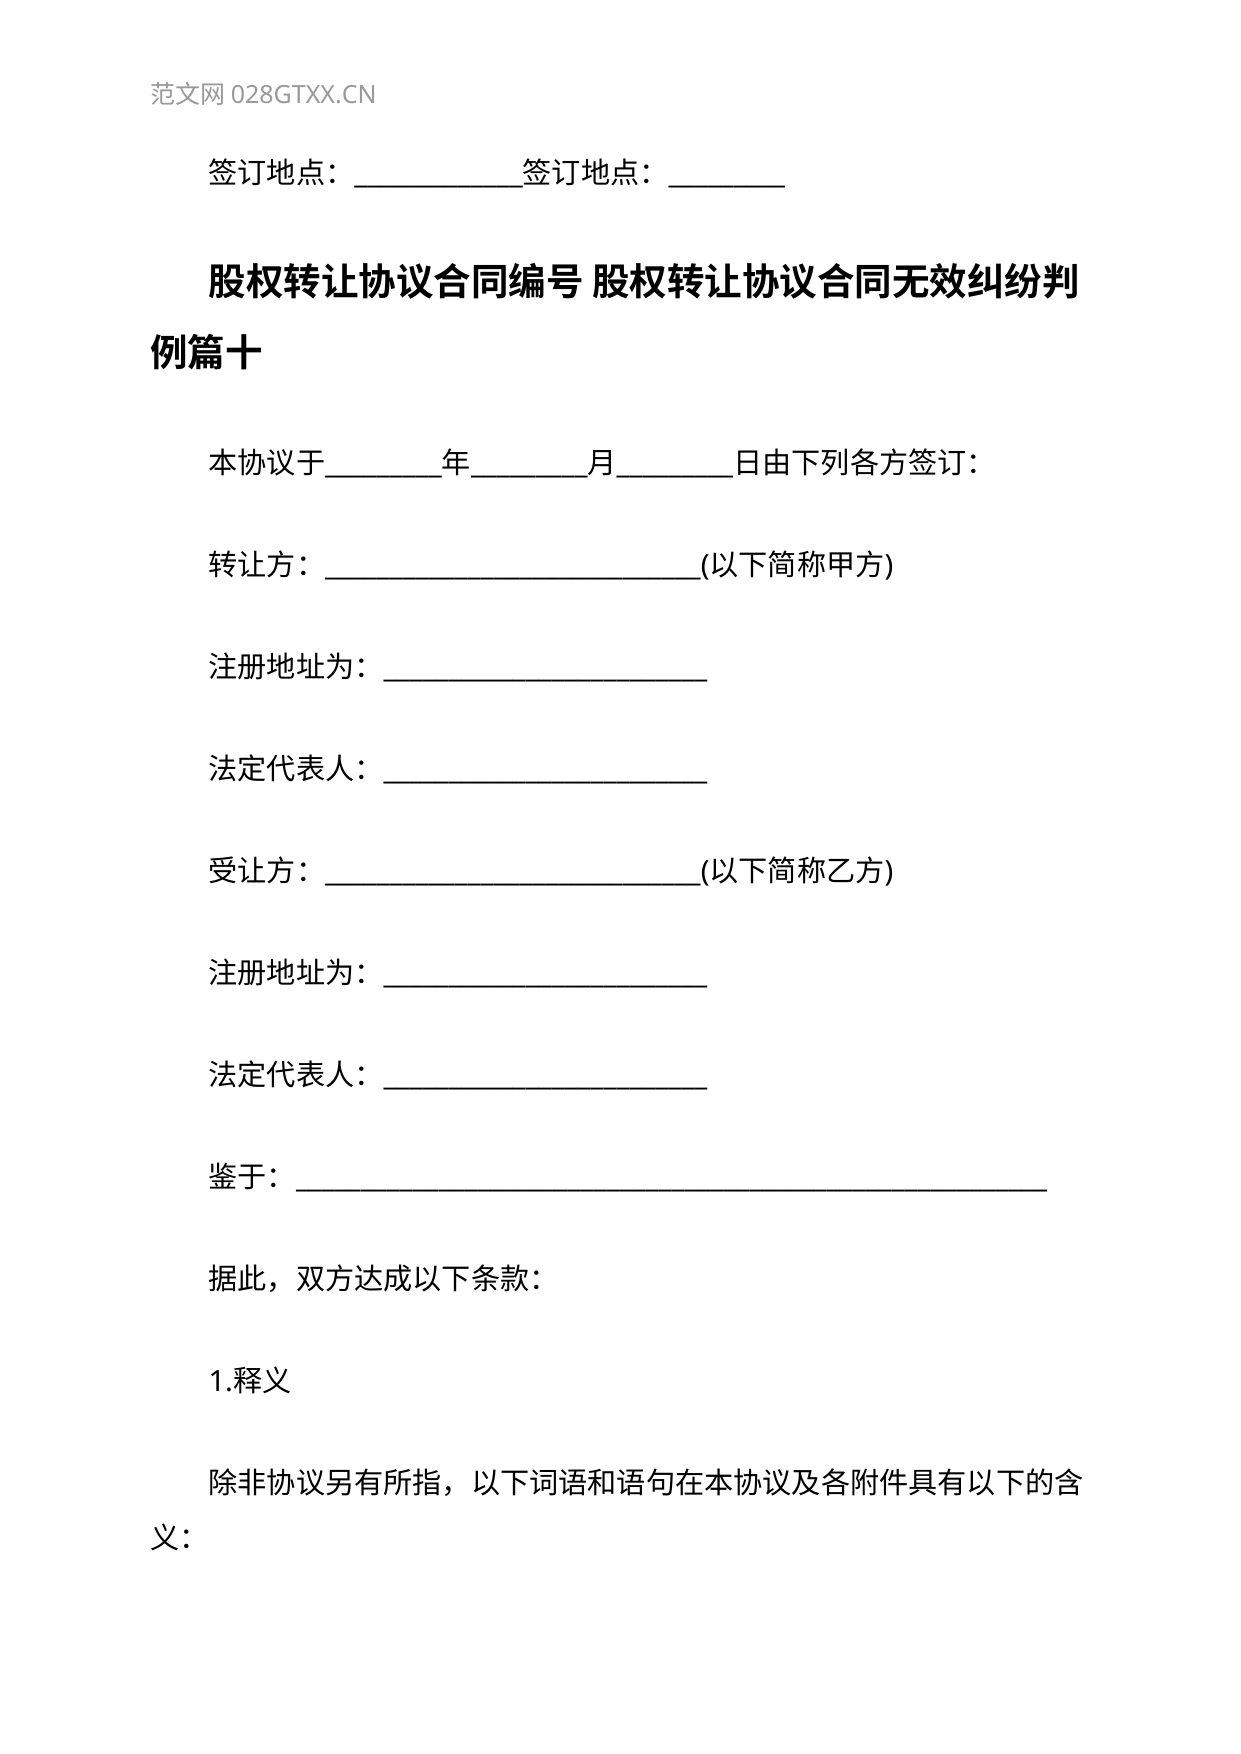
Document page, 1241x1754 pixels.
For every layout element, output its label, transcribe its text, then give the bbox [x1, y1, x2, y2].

text 受让方：_____________________________(以下简称乙方) [150, 848, 1090, 890]
text 法定代表人：_________________________ [150, 1052, 1090, 1094]
text 注册地址为：_________________________ [150, 950, 1090, 992]
text 签订地点：_____________签订地点：_________ [150, 150, 1090, 192]
text 转让方：_____________________________(以下简称甲方) [150, 542, 1090, 584]
text 据此，双方达成以下条款： [150, 1256, 1090, 1298]
text 法定代表人：_________________________ [150, 746, 1090, 788]
text 股权转让协议合同编号 股权转让协议合同无效纠纷判例篇十 [150, 252, 1090, 377]
text 1.释义 [150, 1357, 1090, 1400]
text 鉴于：__________________________________________________________ [150, 1154, 1090, 1196]
text 本协议于_________年_________月_________日由下列各方签订： [150, 440, 1090, 482]
text 注册地址为：_________________________ [150, 644, 1090, 686]
text 除非协议另有所指，以下词语和语句在本协议及各附件具有以下的含义： [150, 1459, 1090, 1557]
